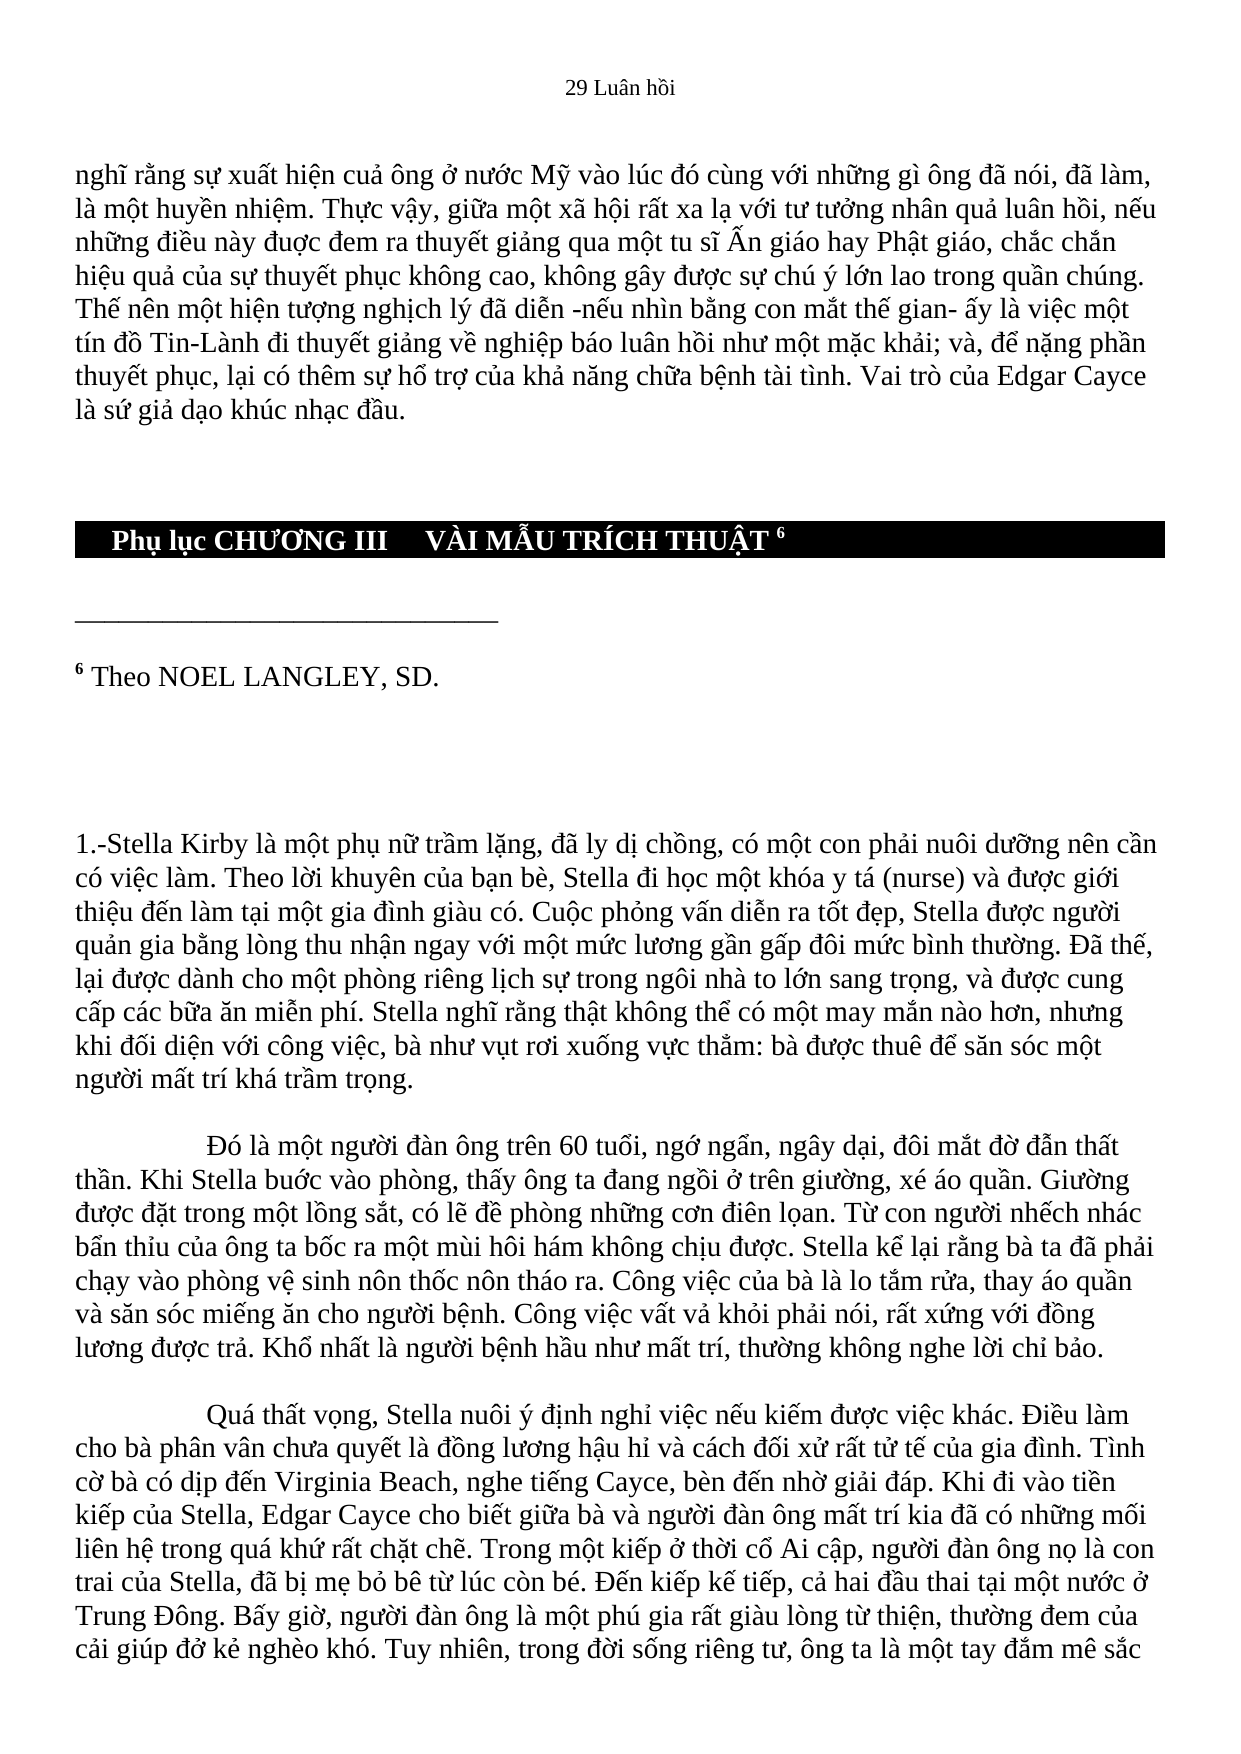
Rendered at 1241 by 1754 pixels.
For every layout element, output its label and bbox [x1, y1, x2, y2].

table_cell [75, 558, 1165, 1665]
table_cell [75, 128, 1165, 521]
